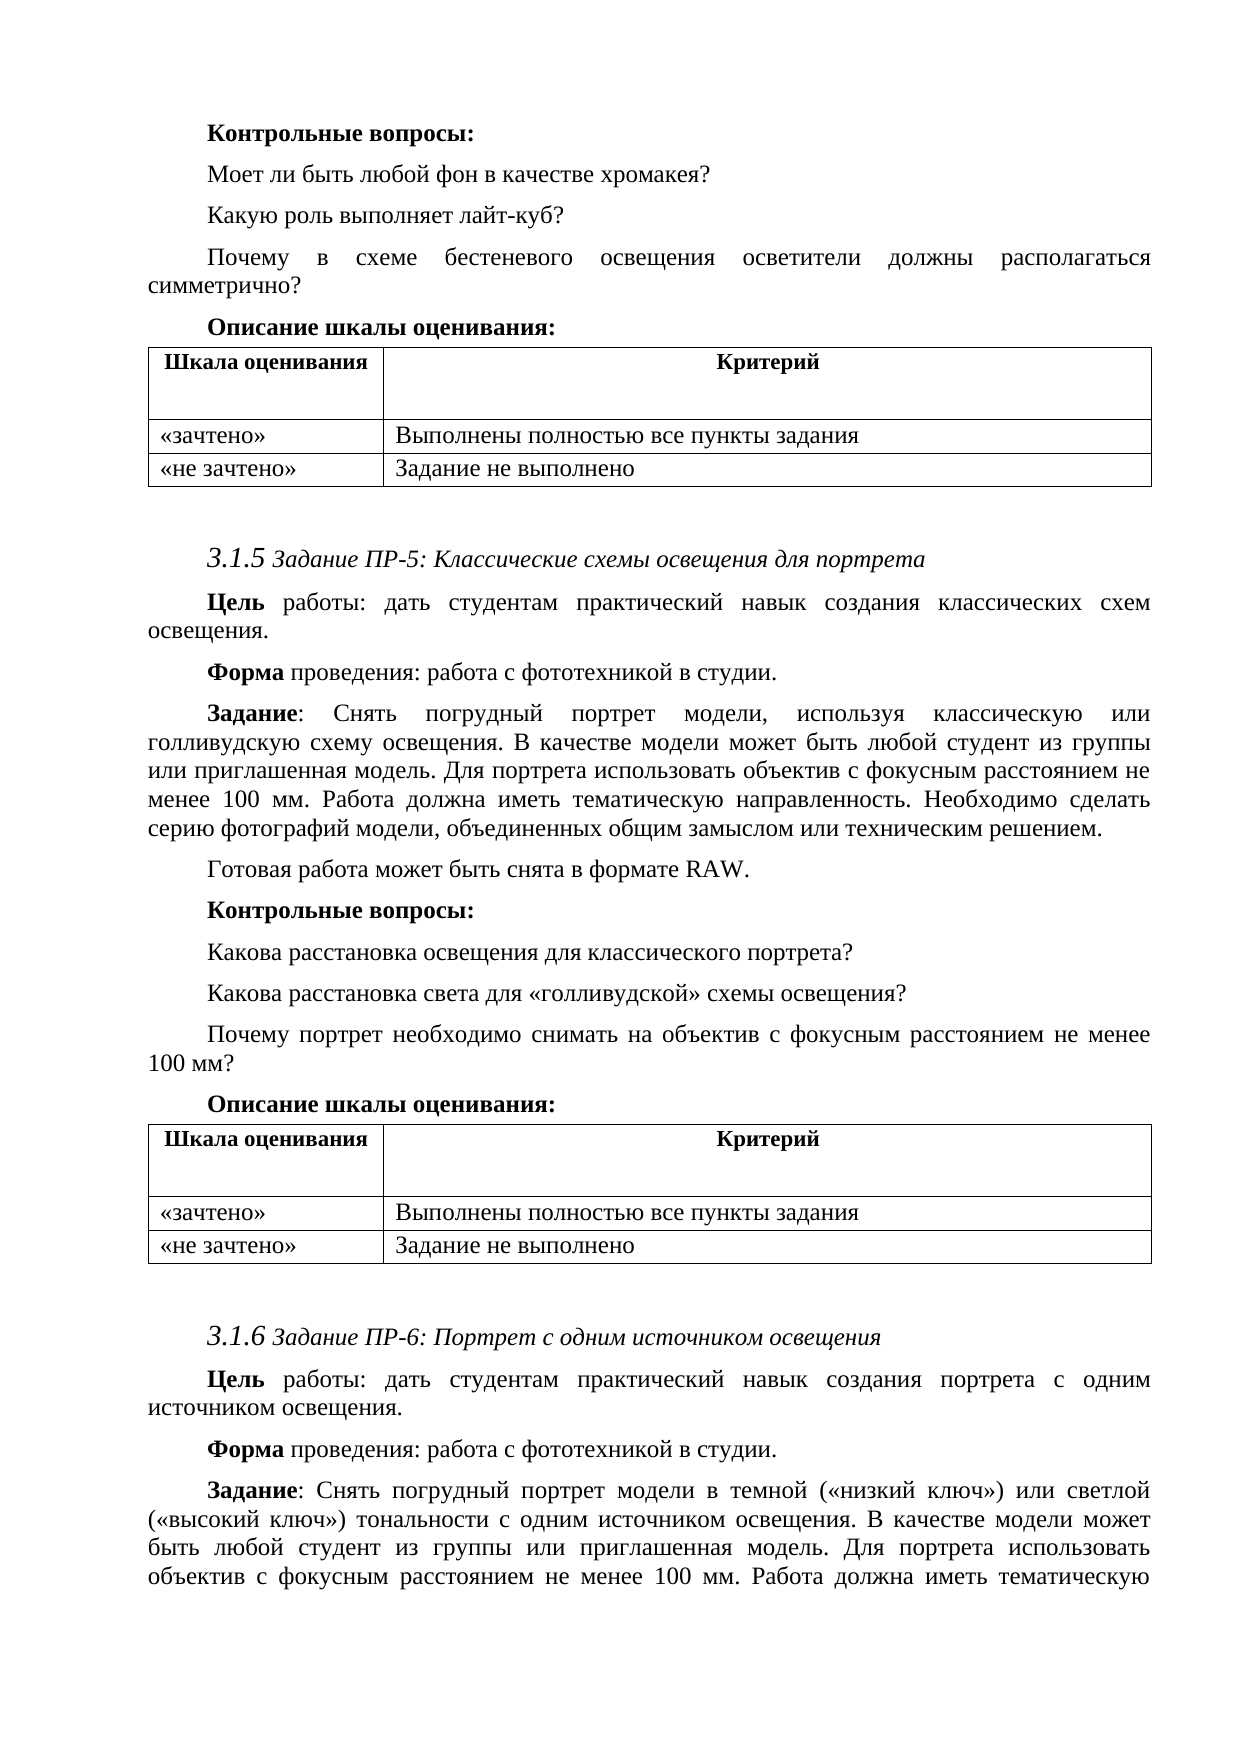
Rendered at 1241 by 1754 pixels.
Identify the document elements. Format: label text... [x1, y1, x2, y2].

subtitle Задание ПР-6: Портрет с одним источником освещения [148, 1318, 1152, 1351]
table_cell «не зачтено» [149, 1231, 383, 1263]
table_header Шкала оценивания [149, 348, 383, 419]
table_cell Выполнены полностью все пункты задания [384, 1197, 1151, 1229]
text Почему портрет необходимо снимать на объектив с фокусным расстоянием не менее ? [148, 1019, 1152, 1077]
table_header Критерий [384, 348, 1151, 419]
text Описание шкалы оценивания: [148, 312, 1152, 341]
table_cell Выполнены полностью все пункты задания [384, 420, 1151, 452]
table_cell «зачтено» [149, 1197, 383, 1229]
text Моет ли быть любой фон в качестве хромакея? [148, 159, 1152, 188]
text Какую роль выполняет лайт-куб? [148, 201, 1152, 229]
text Цель работы: дать студентам практический навык создания классических схем освещения. [148, 587, 1152, 644]
table_cell Задание не выполнено [384, 454, 1151, 486]
text Форма проведения: работа с фототехникой в студии. [148, 1434, 1152, 1462]
table_cell Задание не выполнено [384, 1231, 1151, 1263]
table_cell «зачтено» [149, 420, 383, 452]
text Описание шкалы оценивания: [148, 1089, 1152, 1118]
text Готовая работа может быть снята в формате RAW. [148, 854, 1152, 883]
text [148, 1475, 1152, 1590]
text Какова расстановка освещения для классического портрета? [148, 937, 1152, 965]
text Форма проведения: работа с фототехникой в студии. [148, 657, 1152, 685]
text Контрольные вопросы: [148, 118, 1152, 147]
table_cell «не зачтено» [149, 454, 383, 486]
subtitle Задание ПР-5: Классические схемы освещения для портрета [148, 541, 1152, 574]
text Задание: Снять погрудный портрет модели, используя классическую или голливудскую схему освещения. В качестве модели может быть любой студент из группы или приглашенная модель. Для портрета использовать объектив с фокусным расстоянием не менее . Работа должна иметь тематическую направленность. Необходимо сделать серию фотографий модели, объединенных общим замыслом или техническим решением. [148, 698, 1152, 842]
text Цель работы: дать студентам практический навык создания портрета с одним источником освещения. [148, 1364, 1152, 1421]
table_header Шкала оценивания [149, 1125, 383, 1196]
table_header Критерий [384, 1125, 1151, 1196]
text Почему в схеме бестеневого освещения осветители должны располагаться симметрично? [148, 242, 1152, 299]
text Какова расстановка света для «голливудской» схемы освещения? [148, 978, 1152, 1007]
text Контрольные вопросы: [148, 895, 1152, 924]
